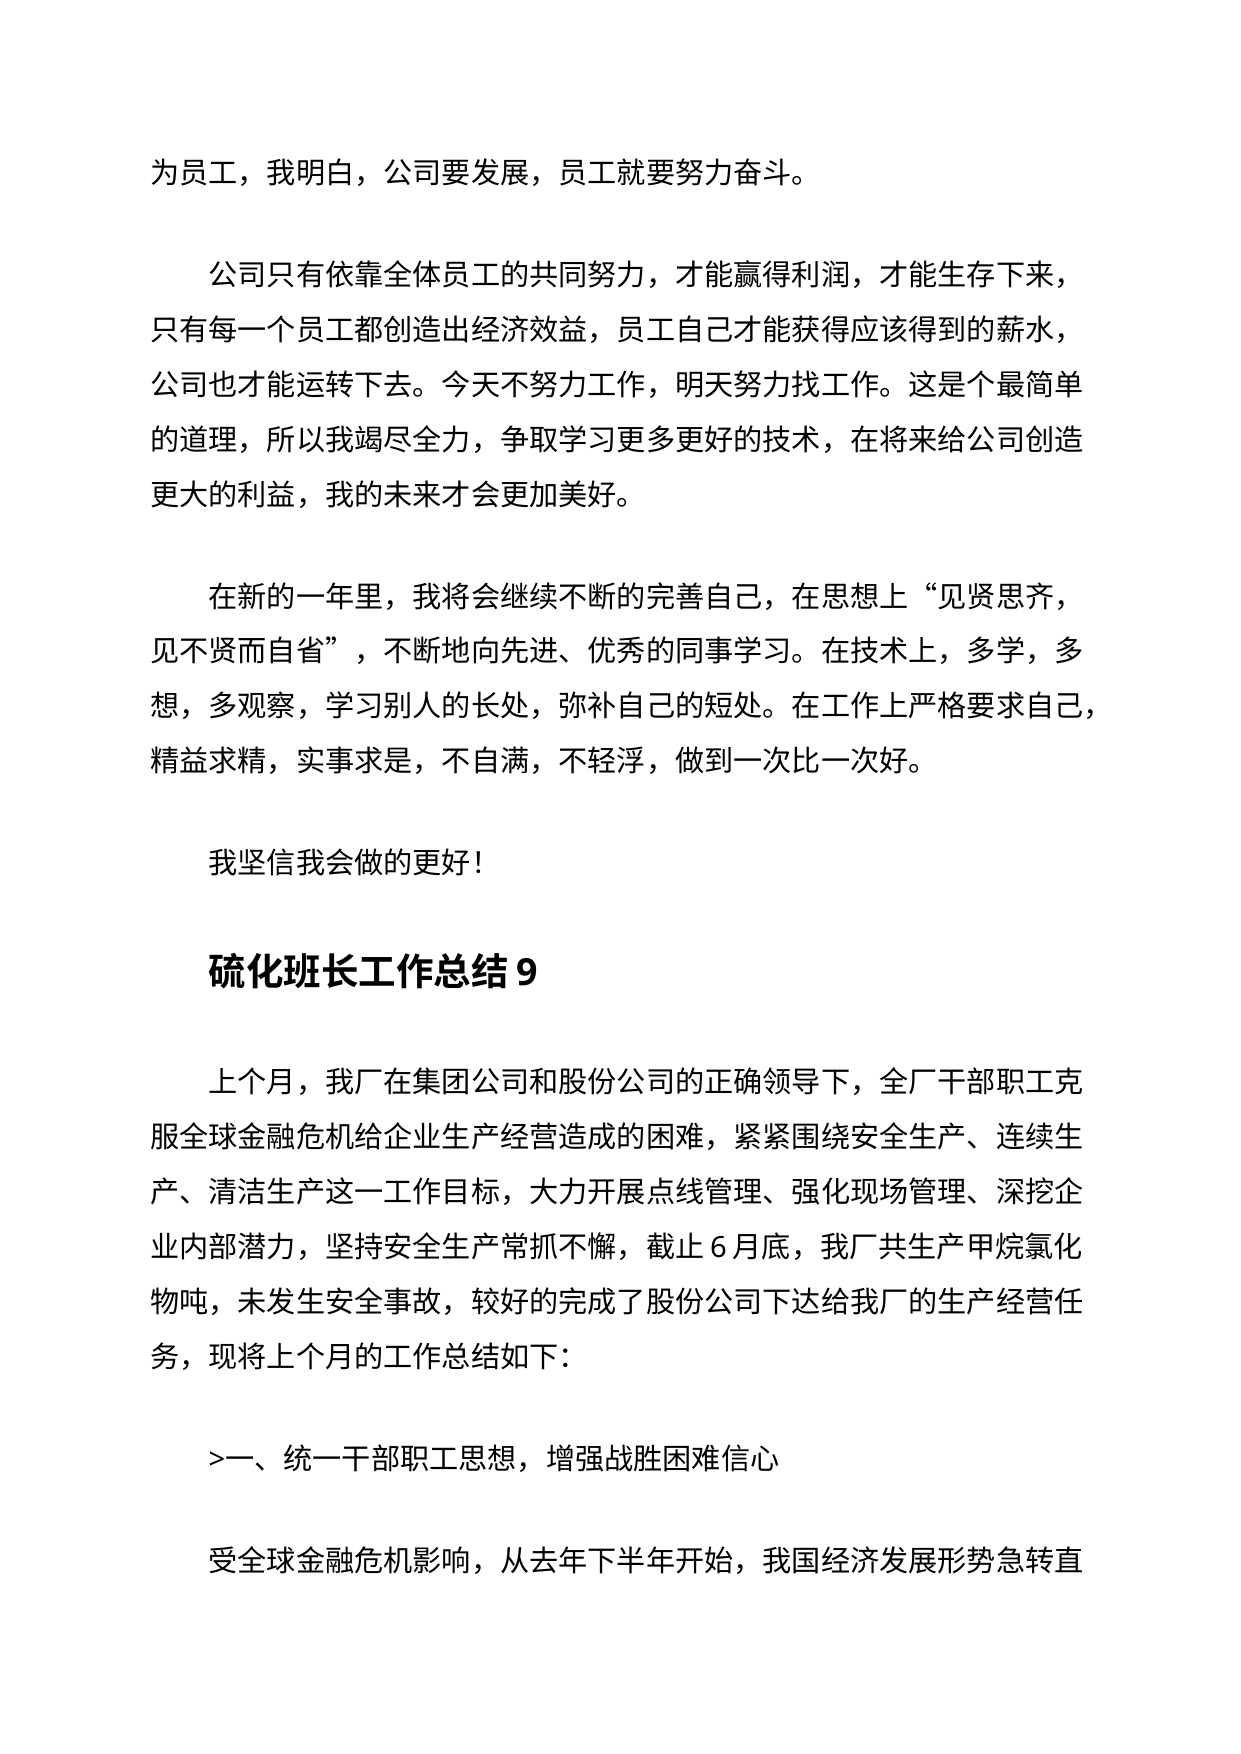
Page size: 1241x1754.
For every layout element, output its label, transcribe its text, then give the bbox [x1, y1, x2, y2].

text 硫化班长工作总结9 [150, 941, 1090, 996]
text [150, 150, 1090, 192]
text 在新的一年里，我将会继续不断的完善自己，在思想上“见贤思齐，见不贤而自省”，不断地向先进、优秀的同事学习。在技术上，多学，多想，多观察，学习别人的长处，弥补自己的短处。在工作上严格要求自己，精益求精，实事求是，不自满，不轻浮，做到一次比一次好。 [150, 573, 1090, 780]
text >一、统一干部职工思想，增强战胜困难信心 [150, 1435, 1090, 1478]
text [150, 1537, 1090, 1579]
text 公司只有依靠全体员工的共同努力，才能赢得利润，才能生存下来，只有每一个员工都创造出经济效益，员工自己才能获得应该得到的薪水，公司也才能运转下去。今天不努力工作，明天努力找工作。这是个最简单的道理，所以我竭尽全力，争取学习更多更好的技术，在将来给公司创造更大的利益，我的未来才会更加美好。 [150, 252, 1090, 514]
text 我坚信我会做的更好！ [150, 839, 1090, 882]
text 上个月，我厂在集团公司和股份公司的正确领导下，全厂干部职工克服全球金融危机给企业生产经营造成的困难，紧紧围绕安全生产、连续生产、清洁生产这一工作目标，大力开展点线管理、强化现场管理、深挖企业内部潜力，坚持安全生产常抓不懈，截止6月底，我厂共生产甲烷氯化物吨，未发生安全事故，较好的完成了股份公司下达给我厂的生产经营任务，现将上个月的工作总结如下： [150, 1059, 1090, 1376]
